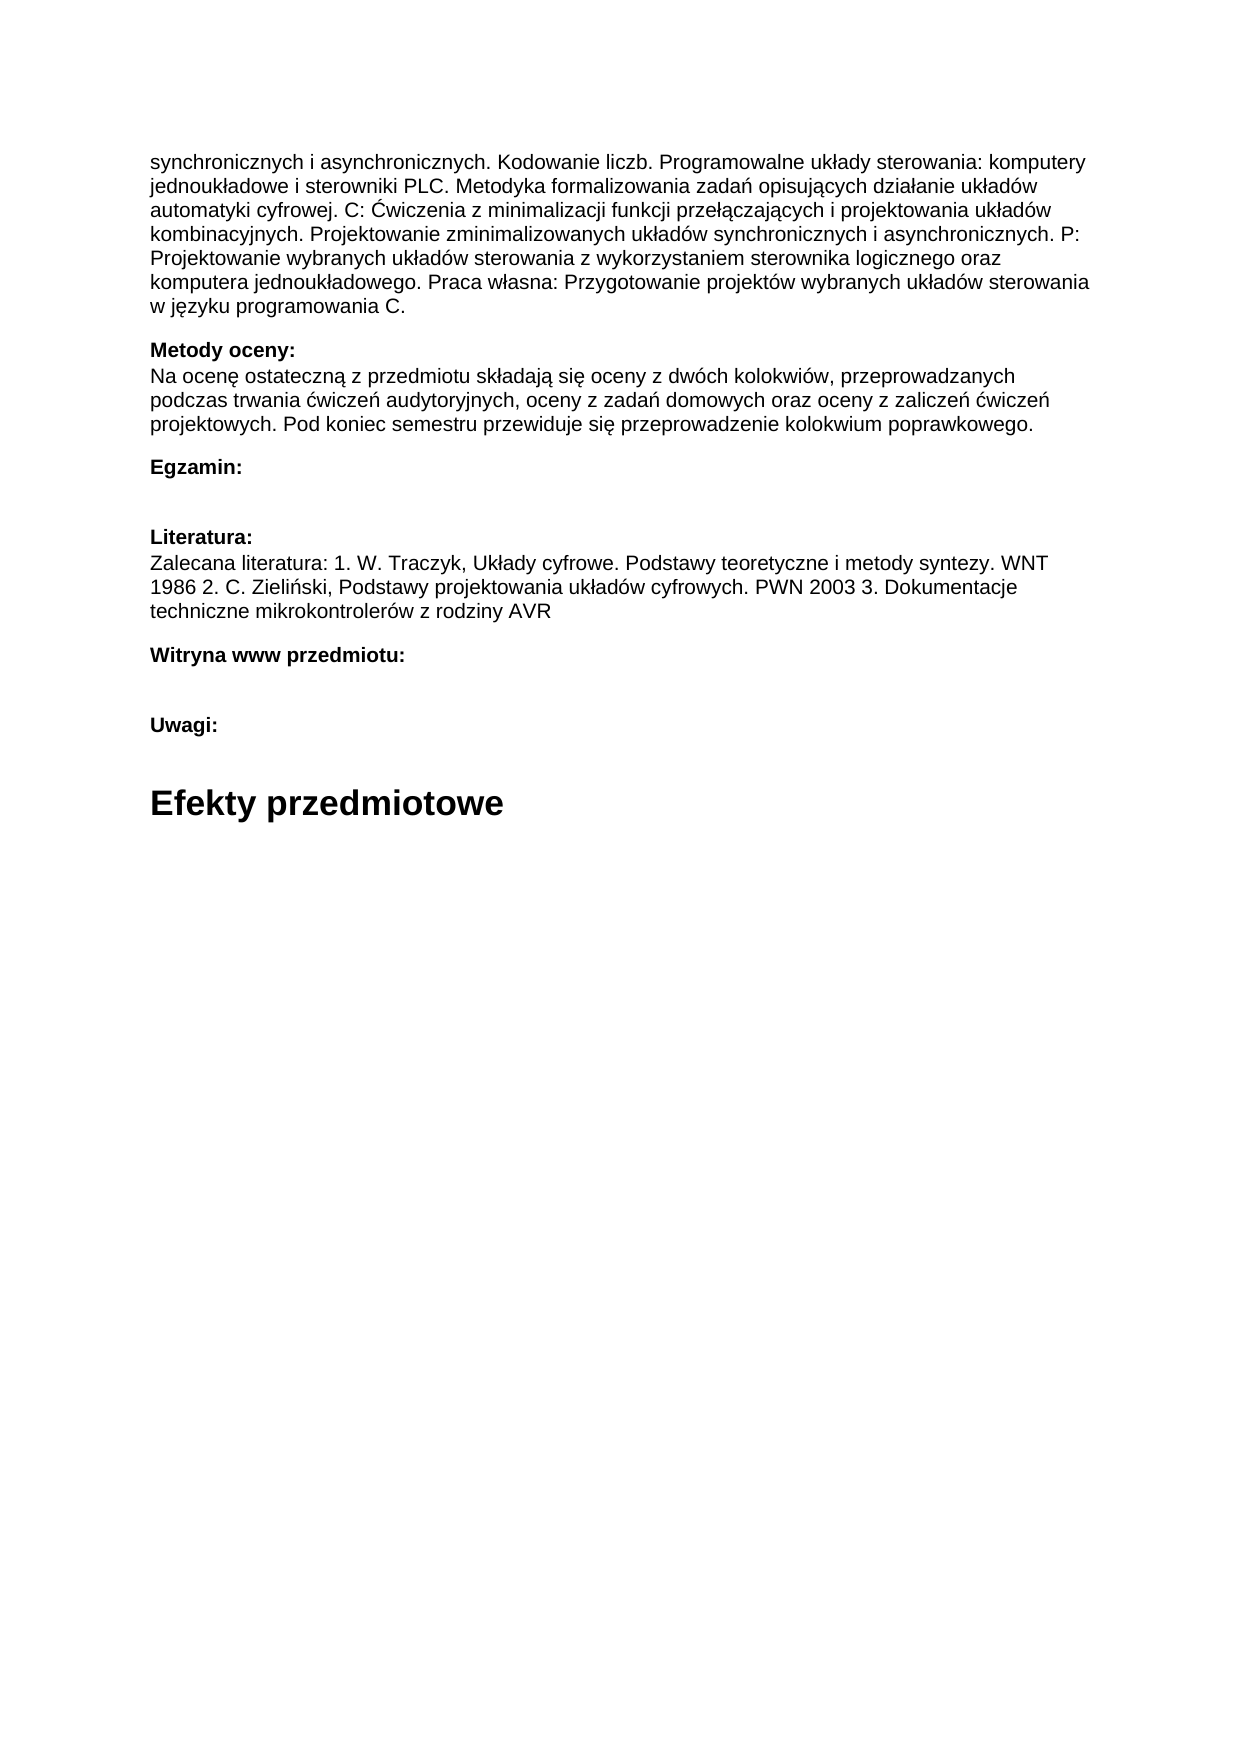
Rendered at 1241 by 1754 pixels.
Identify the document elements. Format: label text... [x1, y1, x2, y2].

text Uwagi: [150, 712, 1090, 736]
text Na ocenę ostateczną z przedmiotu składają się oceny z dwóch kolokwiów, przeprowadzanych podczas trwania ćwiczeń audytoryjnych, oceny z zadań domowych oraz oceny z zaliczeń ćwiczeń projektowych. Pod koniec semestru przewiduje się przeprowadzenie kolokwium poprawkowego. [150, 363, 1090, 435]
text Literatura: [150, 525, 1090, 549]
subtitle Efekty przedmiotowe [150, 782, 1090, 823]
text Witryna www przedmiotu: [150, 643, 1090, 667]
text Zalecana literatura: 1. W. Traczyk, Układy cyfrowe. Podstawy teoretyczne i metody syntezy. WNT 1986 2. C. Zieliński, Podstawy projektowania układów cyfrowych. PWN 2003 3. Dokumentacje techniczne mikrokontrolerów z rodziny AVR [150, 551, 1090, 623]
text Egzamin: [150, 455, 1090, 479]
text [150, 150, 1090, 318]
text Metody oceny: [150, 337, 1090, 361]
